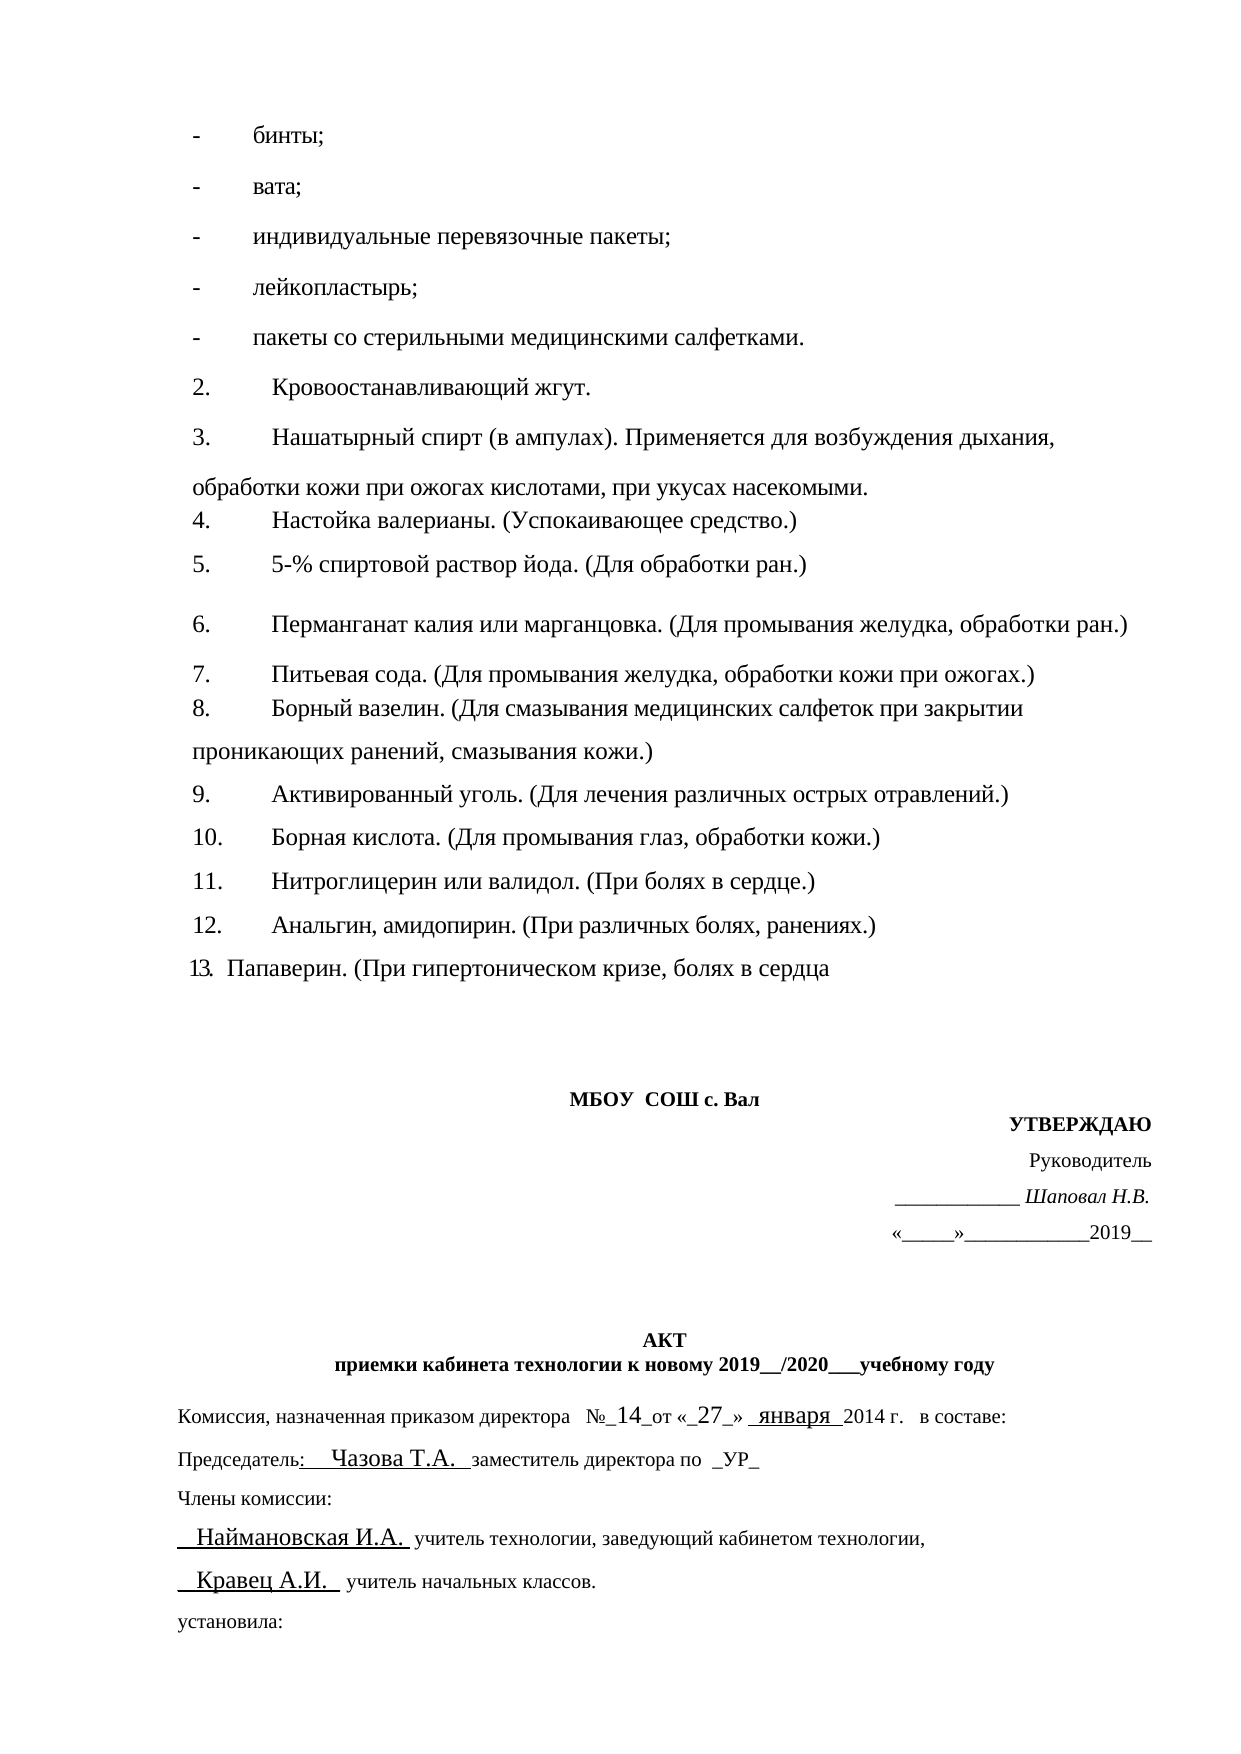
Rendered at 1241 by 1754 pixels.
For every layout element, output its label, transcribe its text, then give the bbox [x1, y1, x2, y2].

list Борная кислота. (Для промывания глаз, обработки кожи.) [192, 822, 1152, 851]
list лейкопластырь; [192, 255, 1152, 305]
list Перманганат калия или марганцовка. (Для промывания желудка, обработки ран.) [192, 592, 1152, 642]
text установила: [177, 1608, 1152, 1633]
list Кровоостанавливающий жгут. [192, 355, 1152, 405]
text Руководитель [177, 1147, 1152, 1172]
list вата; [192, 154, 1152, 204]
text Председатель: Чазова Т.А. заместитель директора по _УР_ [177, 1443, 1152, 1472]
text 13. Папаверин. (При гипертоническом кризе, болях в сердца [177, 953, 1152, 982]
text Комиссия, назначенная приказом директора №_14_от «_27_» января 2014 г. в составе: [177, 1400, 1152, 1429]
text Наймановская И.А. учитель технологии, заведующий кабинетом технологии, [177, 1522, 1152, 1551]
list Питьевая сода. (Для промывания желудка, обработки кожи при ожогах.) [192, 643, 1152, 693]
list бинты; [192, 103, 1152, 153]
text УТВЕРЖДАЮ [177, 1111, 1152, 1136]
text АКТ [177, 1328, 1152, 1352]
text Члены комиссии: [177, 1486, 1152, 1510]
list Нашатырный спирт (в ампулах). Применяется для возбуждения дыхания, обработки кожи при ожогах кислотами, при укусах насекомыми. [192, 405, 1152, 505]
text ____________ Шаповал Н.В. [177, 1183, 1152, 1208]
text _ Кравец А.И._ учитель начальных классов. [177, 1565, 1152, 1594]
list 5-% спиртовой раствор йода. (Для обработки ран.) [192, 549, 1152, 578]
text приемки кабинета технологии к новому 2019__/2020___учебному году [177, 1352, 1152, 1376]
list Борный вазелин. (Для смазывания медицинских салфеток при закрытии проникающих ранений, смазывания кожи.) [192, 693, 1152, 765]
list Активированный уголь. (Для лечения различных острых отравлений.) [192, 779, 1152, 808]
list Нитроглицерин или валидол. (При болях в сердце.) [192, 866, 1152, 895]
text МБОУ СОШ с. Вал [177, 1087, 1152, 1111]
list пакеты со стерильными медицинскими салфетками. [192, 305, 1152, 355]
text «_____»____________2019__ [177, 1219, 1152, 1244]
list Анальгин, амидопирин. (При различных болях, ранениях.) [192, 910, 1152, 939]
list индивидуальные перевязочные пакеты; [192, 204, 1152, 254]
list Настойка валерианы. (Успокаивающее средство.) [192, 505, 1152, 534]
